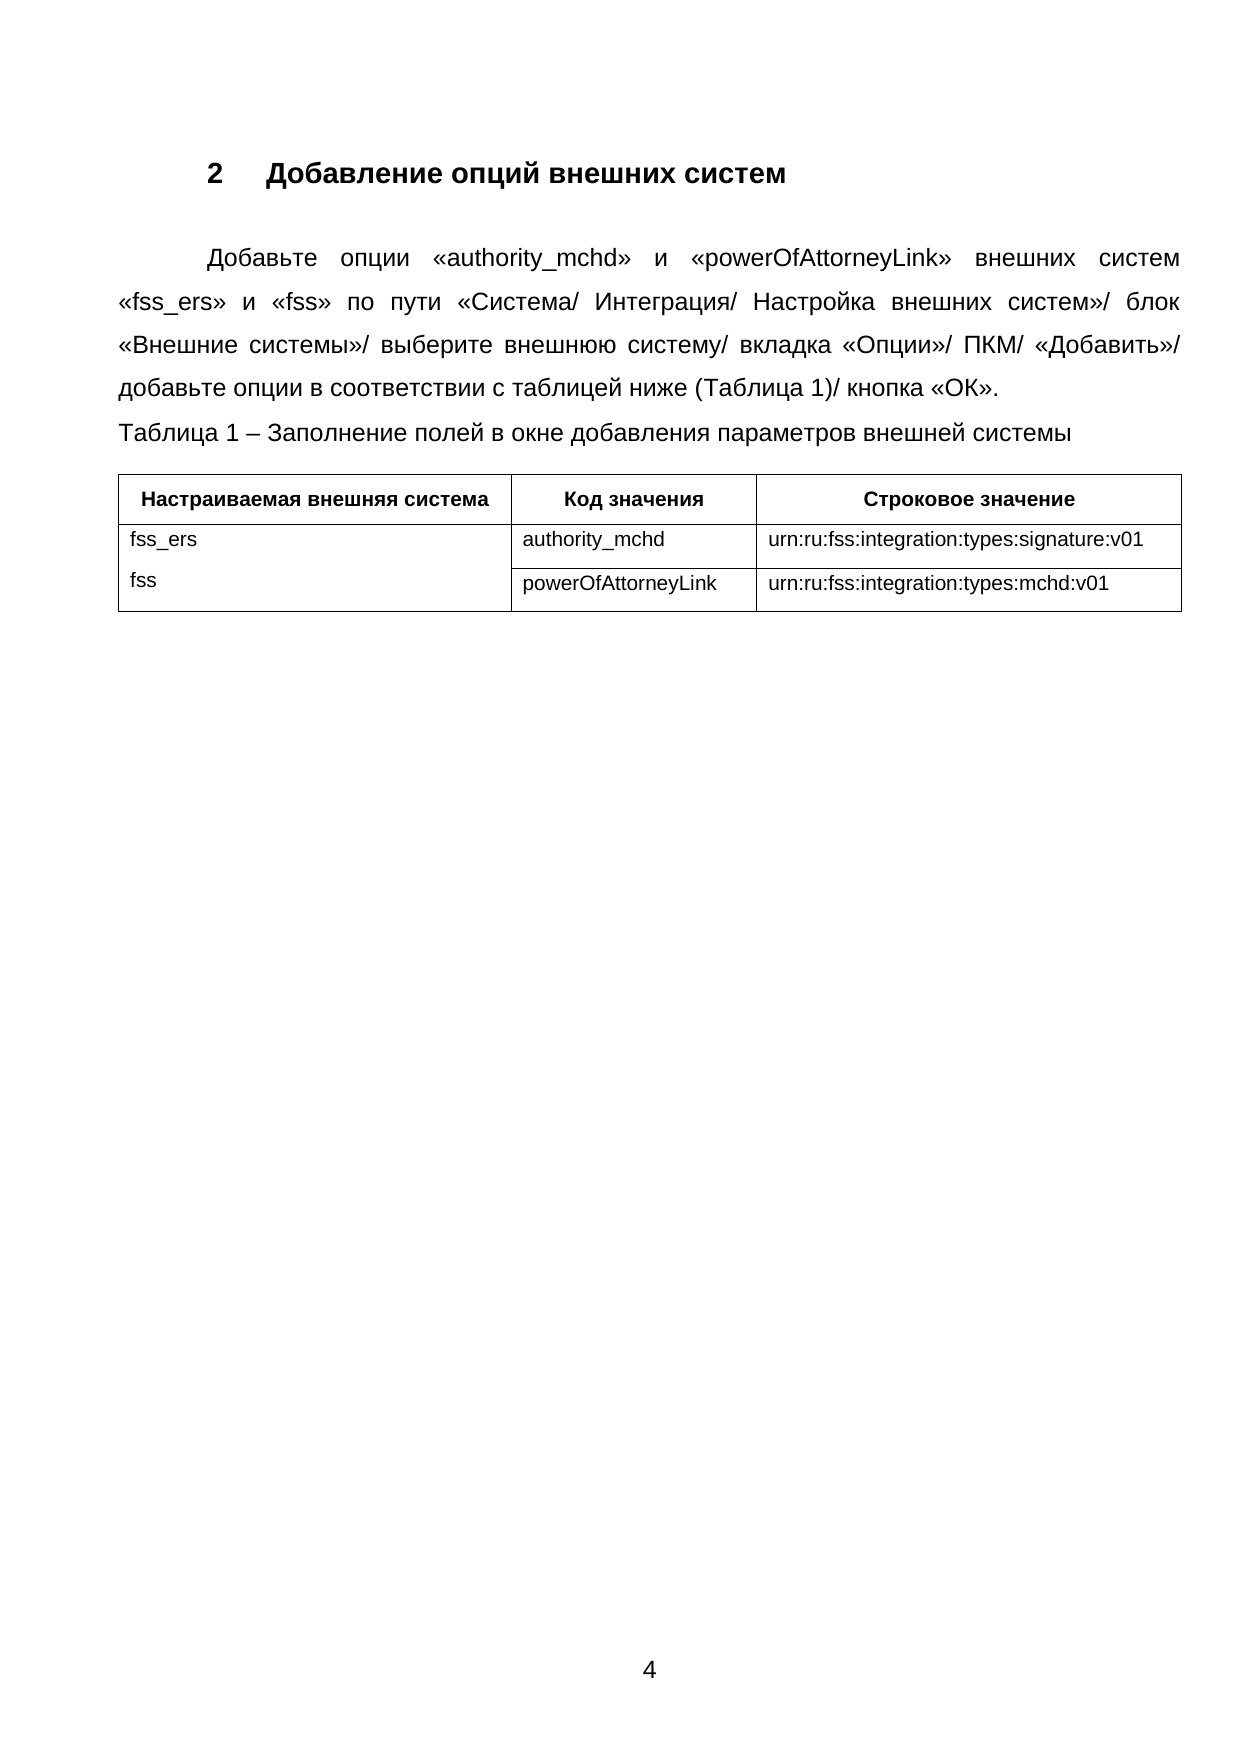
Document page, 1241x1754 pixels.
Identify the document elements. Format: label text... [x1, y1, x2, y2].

table_header Строковое значение [757, 475, 1181, 524]
table_cell powerOfAttorneyLink [512, 569, 756, 611]
table_cell urn:ru:fss:integration:types:signature:v01 [757, 525, 1181, 567]
text Добавьте опции «authority_mchd» и «powerOfAttorneyLink» внешних систем «fss_ers» и «fss» по пути «Система/ Интеграция/ Настройка внешних систем»/ блок «Внешние системы»/ выберите внешнюю систему/ вкладка «Опции»/ ПКМ/ «Добавить»/ добавьте опции в соответствии с таблицей ниже (Таблица 1)/ кнопка «ОК». [118, 243, 1181, 402]
table_header Настраиваемая внешняя система [119, 475, 511, 524]
table_cell authority_mchd [512, 525, 756, 567]
title Таблица 1 – Заполнение полей в окне добавления параметров внешней системы [118, 418, 1181, 447]
table_header Код значения [512, 475, 756, 524]
subtitle Добавление опций внешних систем [207, 156, 1181, 189]
table_cell urn:ru:fss:integration:types:mchd:v01 [757, 569, 1181, 611]
table_cell fss_ers fss [119, 525, 511, 611]
